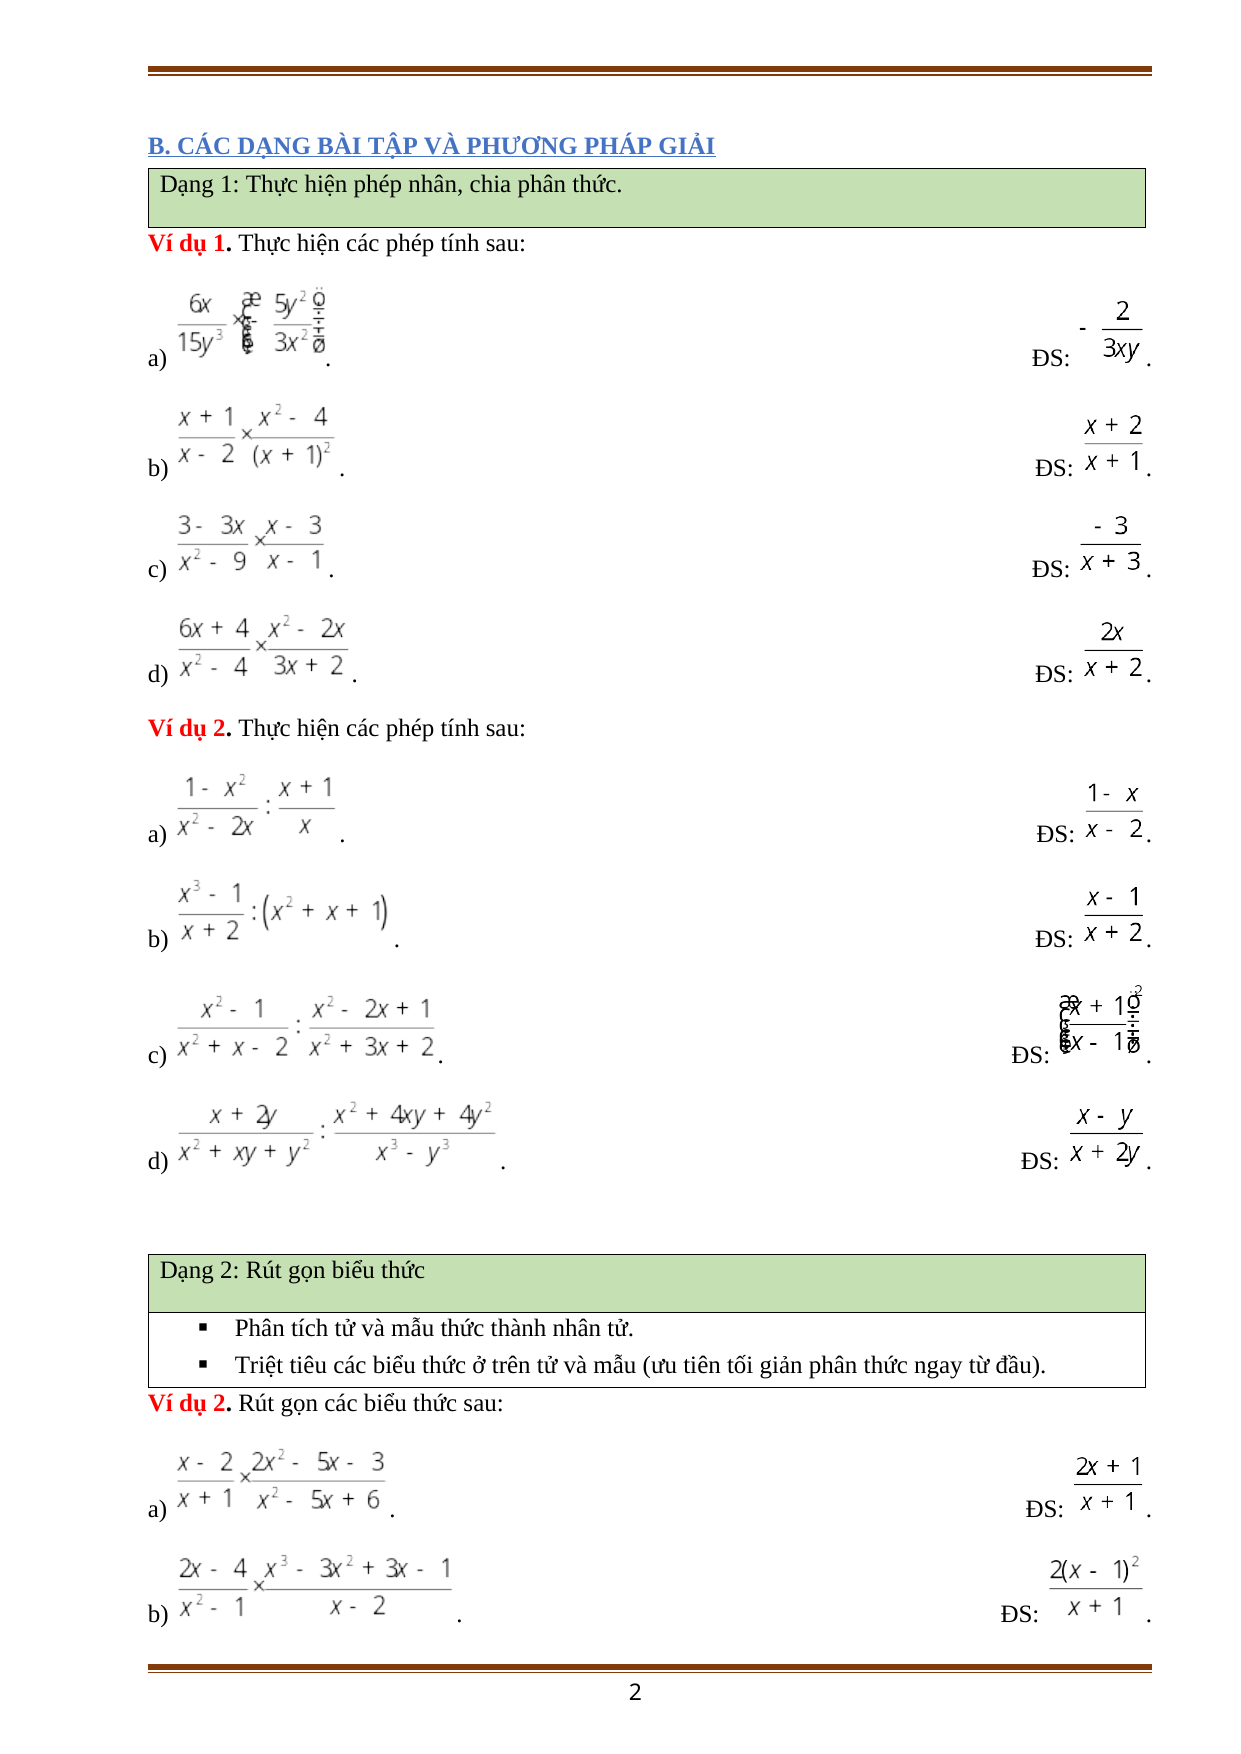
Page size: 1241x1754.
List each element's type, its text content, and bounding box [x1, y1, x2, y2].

text Ví dụ 2. Thực hiện các phép tính sau: [148, 713, 1152, 742]
text c) . ĐS: . [148, 507, 1152, 582]
table_cell Phân tích tử và mẫu thức thành nhân tử. Triệt tiêu các biểu thức ở trên tử và mẫu (ưu tiên tối giản phân thức ngay từ đầu). [149, 1313, 1145, 1387]
text B. CÁC DẠNG BÀI TẬP VÀ PHƯƠNG PHÁP GIẢI [148, 131, 1152, 160]
text a) . ĐS: . [148, 767, 1152, 847]
text d) . ĐS: . [148, 1094, 1152, 1175]
text d) . ĐS: . [148, 608, 1152, 688]
text c) . ĐS: . [148, 978, 1152, 1069]
text b) . ĐS: . [148, 1548, 1152, 1628]
text b) . ĐS: . [148, 397, 1152, 482]
text b) . ĐS: . [148, 872, 1152, 953]
table_header Dạng 1: Thực hiện phép nhân, chia phân thức. [149, 169, 1145, 227]
text Ví dụ 2. Rút gọn các biểu thức sau: [148, 1388, 1152, 1417]
text Ví dụ 1. Thực hiện các phép tính sau: [148, 228, 1152, 257]
text a) . ĐS: . [148, 282, 1152, 371]
text a) . ĐS: . [148, 1442, 1152, 1522]
table_header Dạng 2: Rút gọn biểu thức [149, 1255, 1145, 1312]
